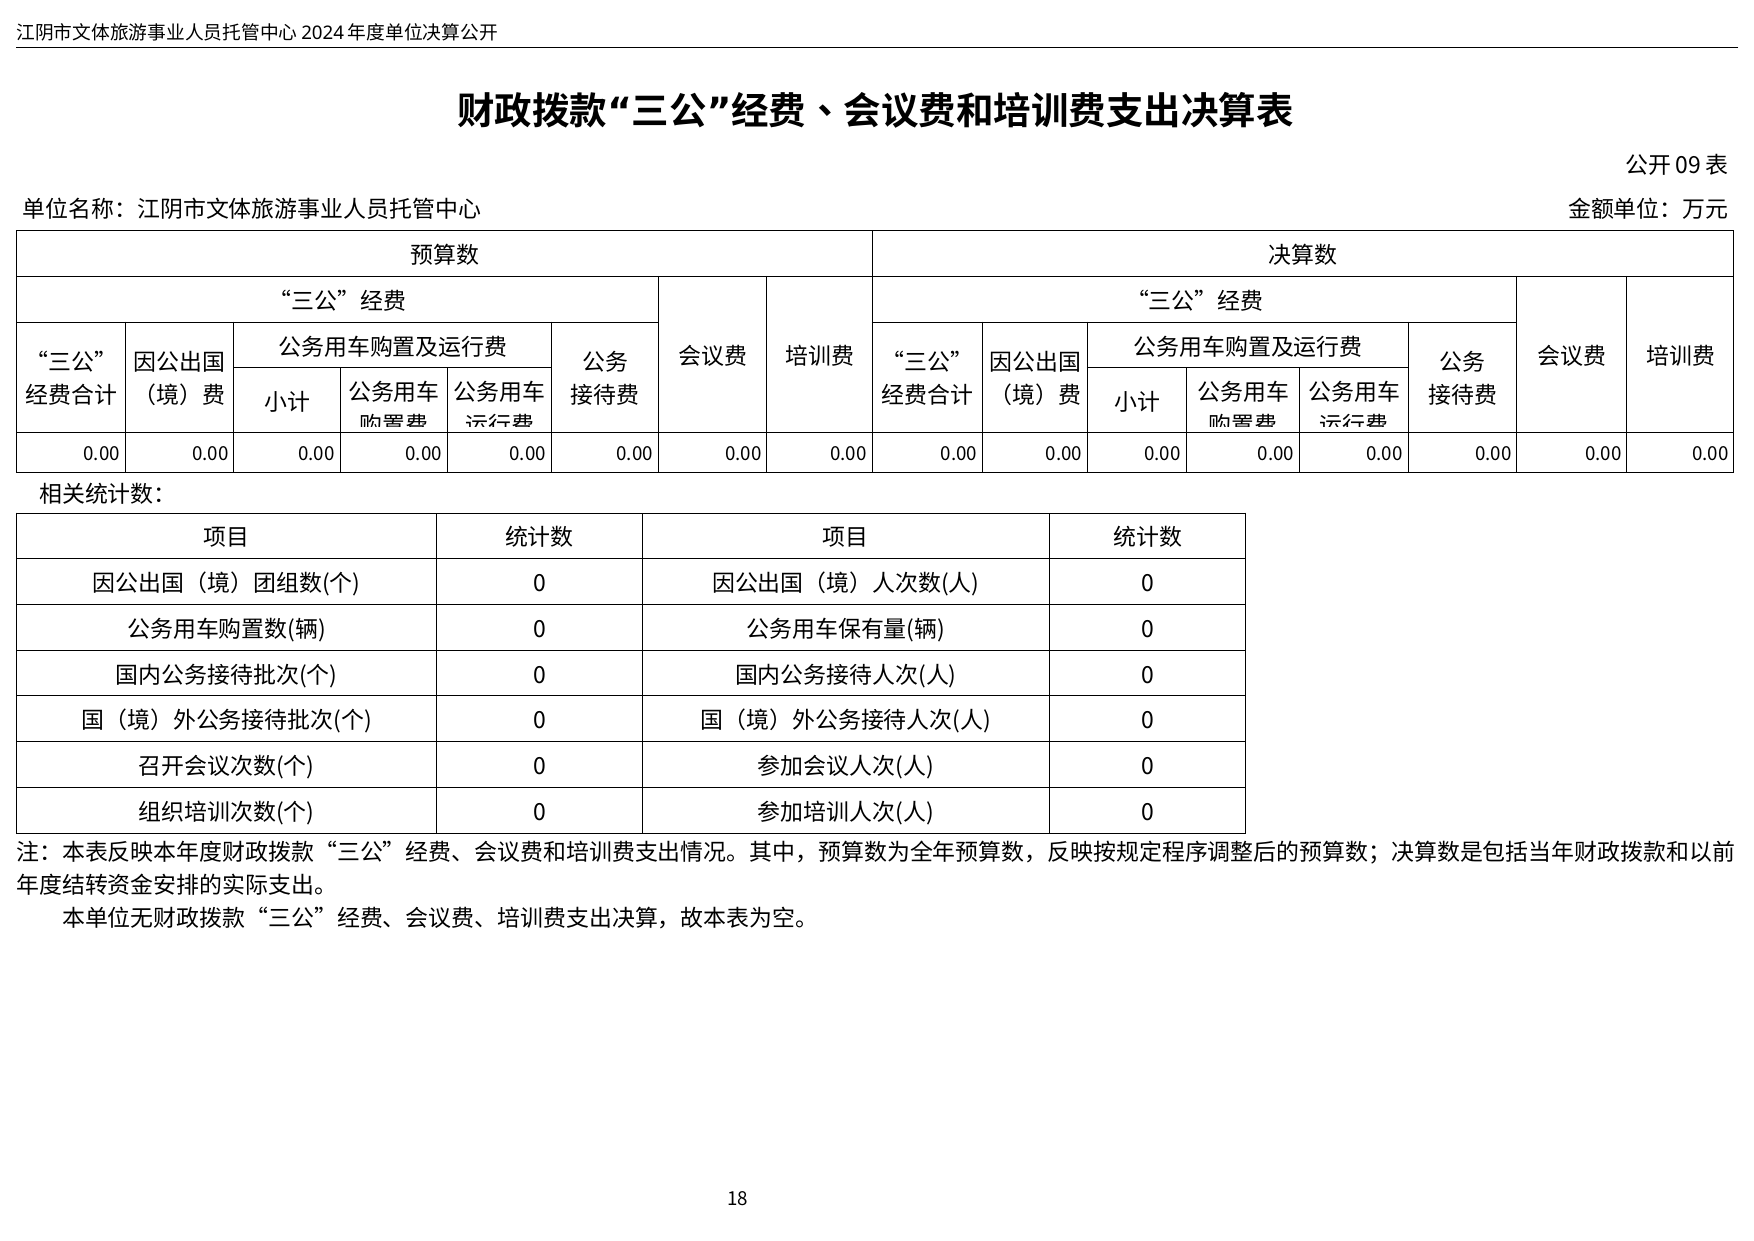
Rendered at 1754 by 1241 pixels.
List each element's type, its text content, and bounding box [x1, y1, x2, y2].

table_cell 0.00 [448, 433, 551, 472]
table_cell “三公”经费 [17, 277, 658, 322]
table_cell 0 [1050, 651, 1245, 695]
table_cell 因公出国（境）人次数(人) [643, 559, 1049, 604]
table_header 项目 [17, 514, 436, 558]
table_cell 0 [1050, 605, 1245, 650]
table_cell 0.00 [234, 433, 340, 472]
table_header 项目 [643, 514, 1049, 558]
table_cell 0 [437, 605, 642, 650]
table_cell 组织培训次数(个) [17, 788, 436, 833]
table_cell “三公”经费合计 [873, 323, 982, 432]
table_cell 公开09表 [17, 141, 1734, 185]
table_cell 0.00 [126, 433, 233, 472]
table_cell 因公出国（境）团组数(个) [17, 559, 436, 604]
table_cell 公务用车购置费 [1187, 368, 1299, 432]
text 注：本表反映本年度财政拨款“三公”经费、会议费和培训费支出情况。其中，预算数为全年预算数，反映按规定程序调整后的预算数；决算数是包括当年财政拨款和以前年度结转资金安排的实际支出。 [16, 834, 1738, 900]
table_cell 0.00 [1627, 433, 1733, 472]
table_cell 公务用车保有量(辆) [643, 605, 1049, 650]
table_cell 0.00 [1517, 433, 1626, 472]
text 本单位无财政拨款“三公”经费、会议费、培训费支出决算，故本表为空。 [62, 900, 1738, 933]
table_cell “三公”经费 [873, 277, 1516, 322]
table_cell 国内公务接待人次(人) [643, 651, 1049, 695]
table_cell 0.00 [659, 433, 766, 472]
table_cell 培训费 [767, 277, 872, 432]
table_cell 0 [437, 742, 642, 787]
table_header 统计数 [1050, 514, 1245, 558]
table_cell 0.00 [983, 433, 1087, 472]
table_cell 0 [1050, 696, 1245, 741]
table_cell 决算数 [873, 231, 1733, 276]
table_cell 小计 [1088, 368, 1186, 432]
table_cell 0.00 [873, 433, 982, 472]
table_cell 0.00 [767, 433, 872, 472]
table_cell 召开会议次数(个) [17, 742, 436, 787]
table_cell 单位名称：江阴市文体旅游事业人员托管中心 [17, 185, 872, 230]
table_cell 国内公务接待批次(个) [17, 651, 436, 695]
table_cell 因公出国（境）费 [983, 323, 1087, 432]
table_cell 因公出国（境）费 [126, 323, 233, 432]
table_cell 0 [1050, 559, 1245, 604]
table_cell 国（境）外公务接待人次(人) [643, 696, 1049, 741]
table_cell 公务用车运行费 [448, 368, 551, 432]
text 相关统计数： [39, 476, 1738, 509]
table_cell 0 [437, 559, 642, 604]
table_cell 会议费 [1517, 277, 1626, 432]
table_cell 0.00 [1088, 433, 1186, 472]
table_cell 会议费 [659, 277, 766, 432]
table_cell 公务用车购置数(辆) [17, 605, 436, 650]
table_cell 小计 [234, 368, 340, 432]
table_header 财政拨款“三公”经费、会议费和培训费支出决算表 [17, 75, 1734, 141]
table_cell 0.00 [552, 433, 658, 472]
table_cell 0.00 [17, 433, 125, 472]
table_cell 0 [1050, 742, 1245, 787]
table_cell 0 [1050, 788, 1245, 833]
table_cell 国（境）外公务接待批次(个) [17, 696, 436, 741]
table_cell 0.00 [341, 433, 447, 472]
table_cell 培训费 [1627, 277, 1733, 432]
table_cell 0.00 [1409, 433, 1516, 472]
table_cell 0.00 [1187, 433, 1299, 472]
table_cell “三公”经费合计 [17, 323, 125, 432]
table_cell 0 [437, 788, 642, 833]
table_cell 公务用车购置及运行费 [1088, 323, 1408, 367]
table_header 统计数 [437, 514, 642, 558]
table_cell 金额单位：万元 [872, 185, 1734, 230]
table_cell 参加会议人次(人) [643, 742, 1049, 787]
table_cell 公务 接待费 [552, 323, 658, 432]
table_cell 0 [437, 696, 642, 741]
table_cell 预算数 [17, 231, 872, 276]
table_cell 公务用车购置费 [341, 368, 447, 432]
table_cell 0 [437, 651, 642, 695]
table_cell 公务用车运行费 [1300, 368, 1408, 432]
table_cell 参加培训人次(人) [643, 788, 1049, 833]
table_cell 公务用车购置及运行费 [234, 323, 551, 367]
table_cell 0.00 [1300, 433, 1408, 472]
table_cell 公务 接待费 [1409, 323, 1516, 432]
